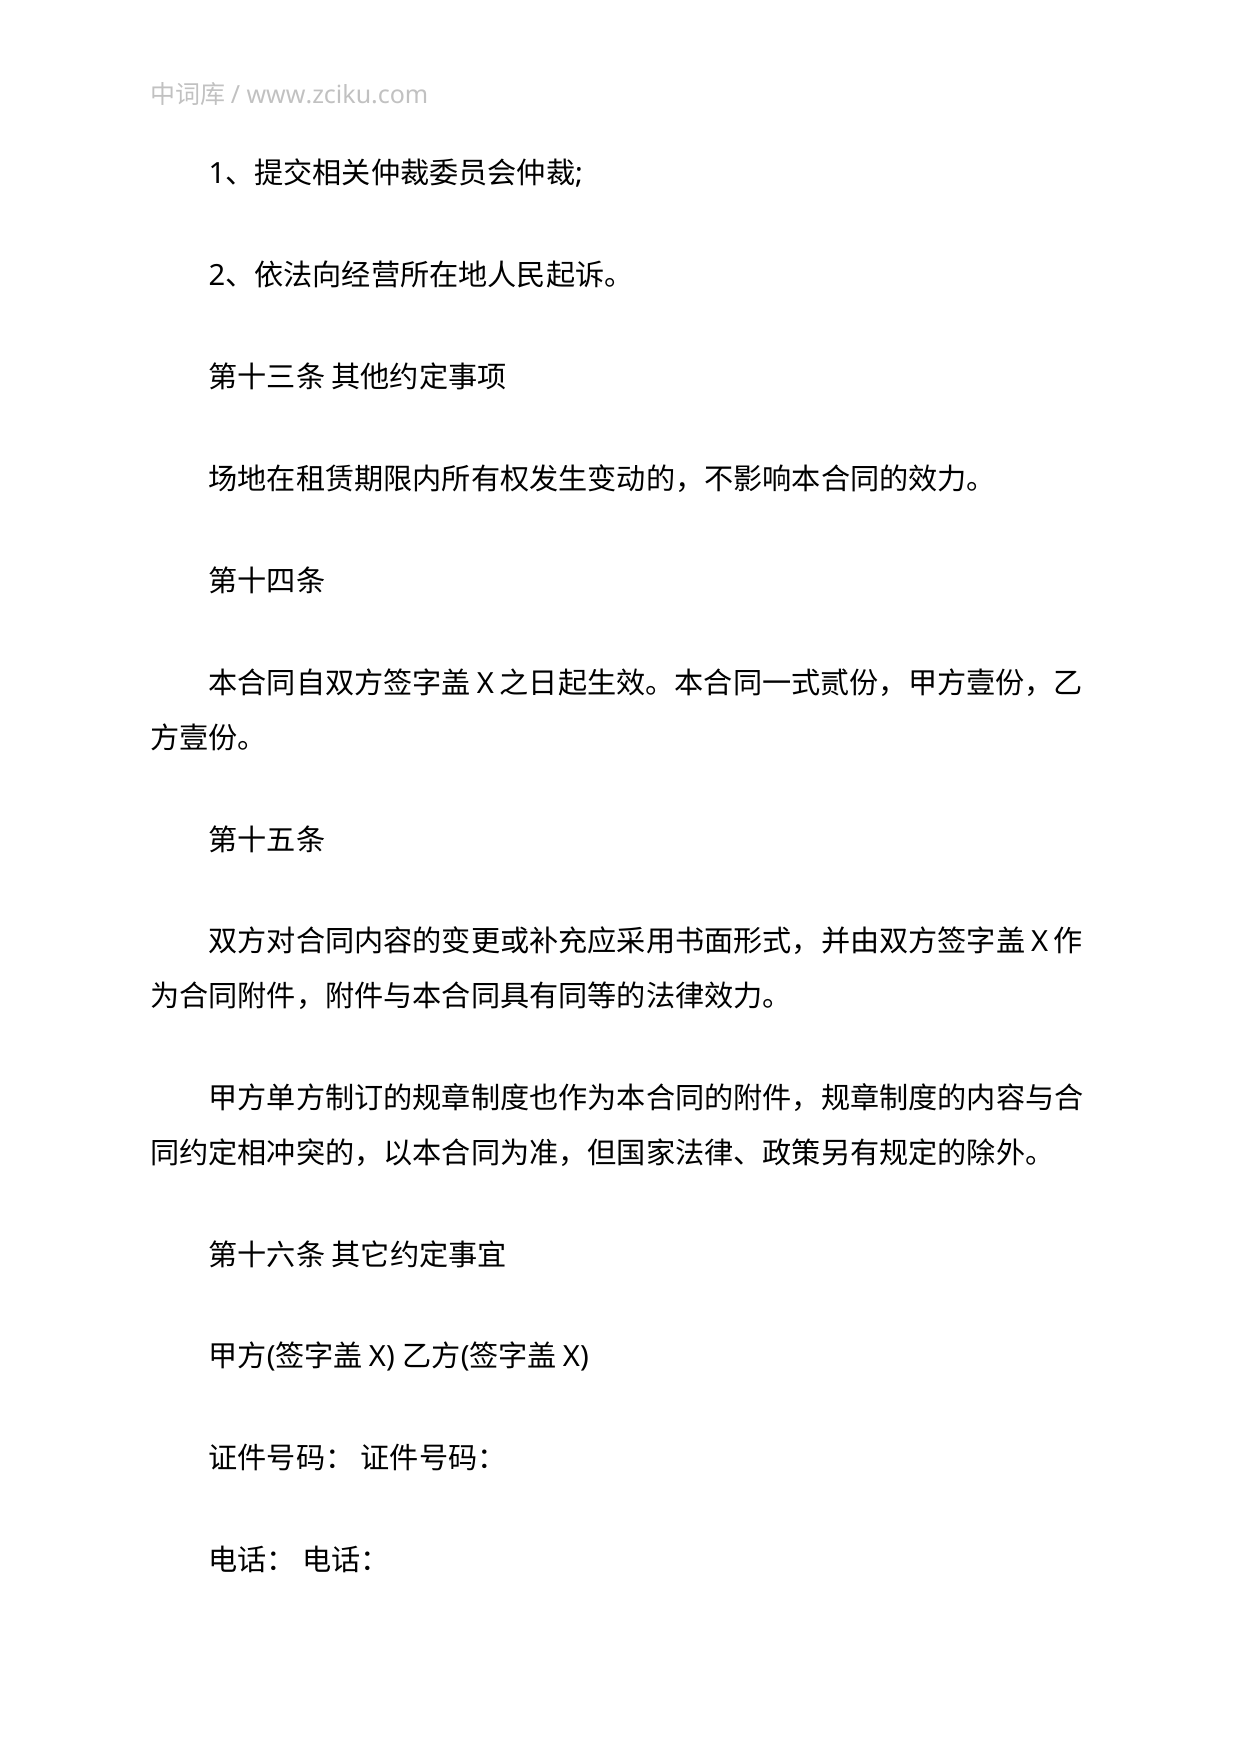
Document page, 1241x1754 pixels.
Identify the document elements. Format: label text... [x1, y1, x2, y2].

text 2、依法向经营所在地人民起诉。 [150, 252, 1090, 294]
text 第十五条 [150, 816, 1090, 858]
text 第十三条 其他约定事项 [150, 354, 1090, 396]
text 本合同自双方签字盖X之日起生效。本合同一式贰份，甲方壹份，乙方壹份。 [150, 659, 1090, 757]
text 甲方单方制订的规章制度也作为本合同的附件，规章制度的内容与合同约定相冲突的，以本合同为准，但国家法律、政策另有规定的除外。 [150, 1074, 1090, 1172]
text 场地在租赁期限内所有权发生变动的，不影响本合同的效力。 [150, 456, 1090, 498]
text 证件号码： 证件号码： [150, 1435, 1090, 1477]
text 电话： 电话： [150, 1537, 1090, 1579]
text 第十六条 其它约定事宜 [150, 1231, 1090, 1273]
text 双方对合同内容的变更或补充应采用书面形式，并由双方签字盖X作为合同附件，附件与本合同具有同等的法律效力。 [150, 918, 1090, 1015]
text 第十四条 [150, 557, 1090, 600]
text 甲方(签字盖X) 乙方(签字盖X) [150, 1333, 1090, 1375]
text 1、提交相关仲裁委员会仲裁; [150, 150, 1090, 192]
